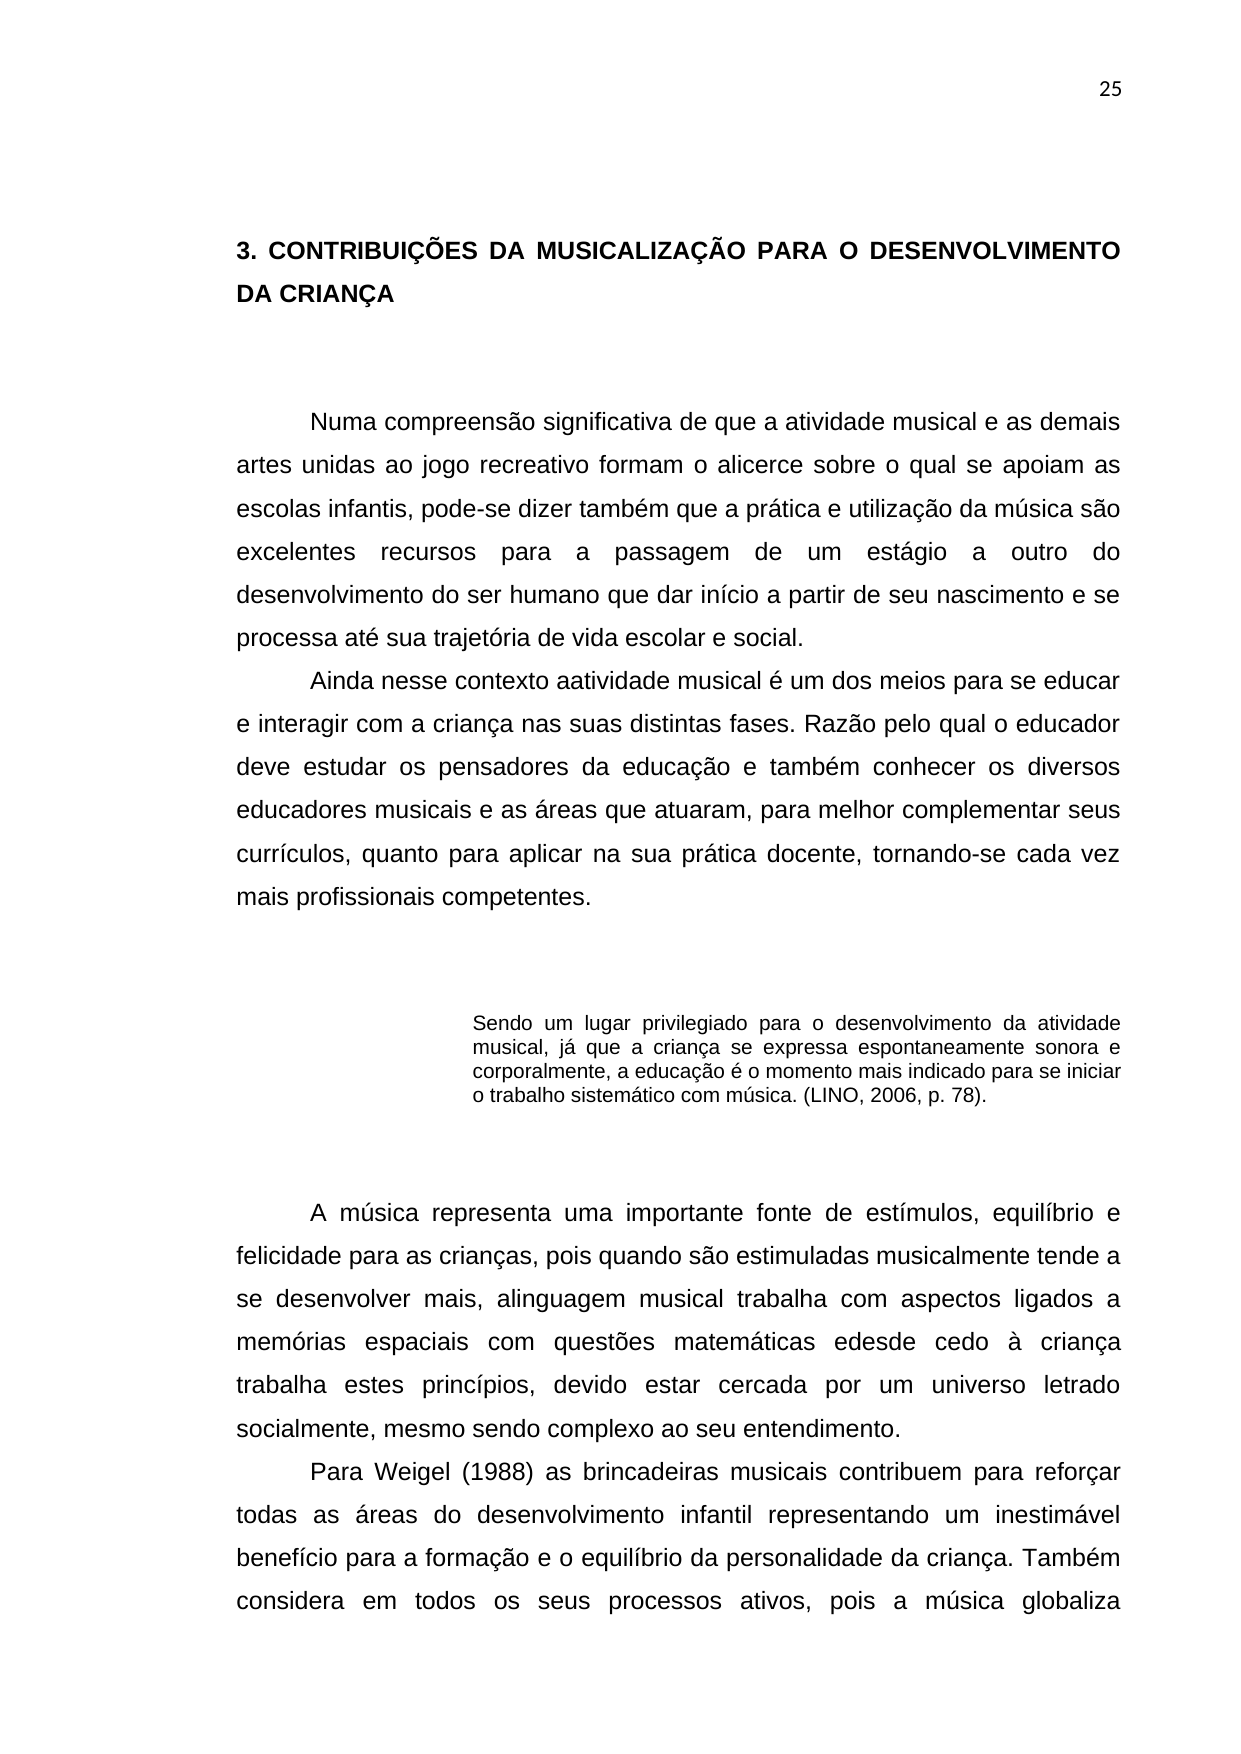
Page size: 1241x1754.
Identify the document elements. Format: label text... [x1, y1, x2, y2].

text 3. CONTRIBUIÇÕES DA MUSICALIZAÇÃO PARA O DESENVOLVIMENTO DA CRIANÇA [236, 236, 1122, 308]
text Ainda nesse contexto aatividade musical é um dos meios para se educar e interagir com a criança nas suas distintas fases. Razão pelo qual o educador deve estudar os pensadores da educação e também conhecer os diversos educadores musicais e as áreas que atuaram, para melhor complementar seus currículos, quanto para aplicar na sua prática docente, tornando-se cada vez mais profissionais competentes. [236, 666, 1122, 910]
text Sendo um lugar privilegiado para o desenvolvimento da atividade musical, já que a criança se expressa espontaneamente sonora e corporalmente, a educação é o momento mais indicado para se iniciar o trabalho sistemático com música. (LINO, 2006, p. 78). [472, 1011, 1122, 1107]
text A música representa uma importante fonte de estímulos, equilíbrio e felicidade para as crianças, pois quando são estimuladas musicalmente tende a se desenvolver mais, alinguagem musical trabalha com aspectos ligados a memórias espaciais com questões matemáticas edesde cedo à criança trabalha estes princípios, devido estar cercada por um universo letrado socialmente, mesmo sendo complexo ao seu entendimento. [236, 1198, 1122, 1442]
text Numa compreensão significativa de que a atividade musical e as demais artes unidas ao jogo recreativo formam o alicerce sobre o qual se apoiam as escolas infantis, pode-se dizer também que a prática e utilização da música são excelentes recursos para a passagem de um estágio a outro do desenvolvimento do ser humano que dar início a partir de seu nascimento e se processa até sua trajetória de vida escolar e social. [236, 407, 1122, 652]
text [236, 1457, 1122, 1615]
